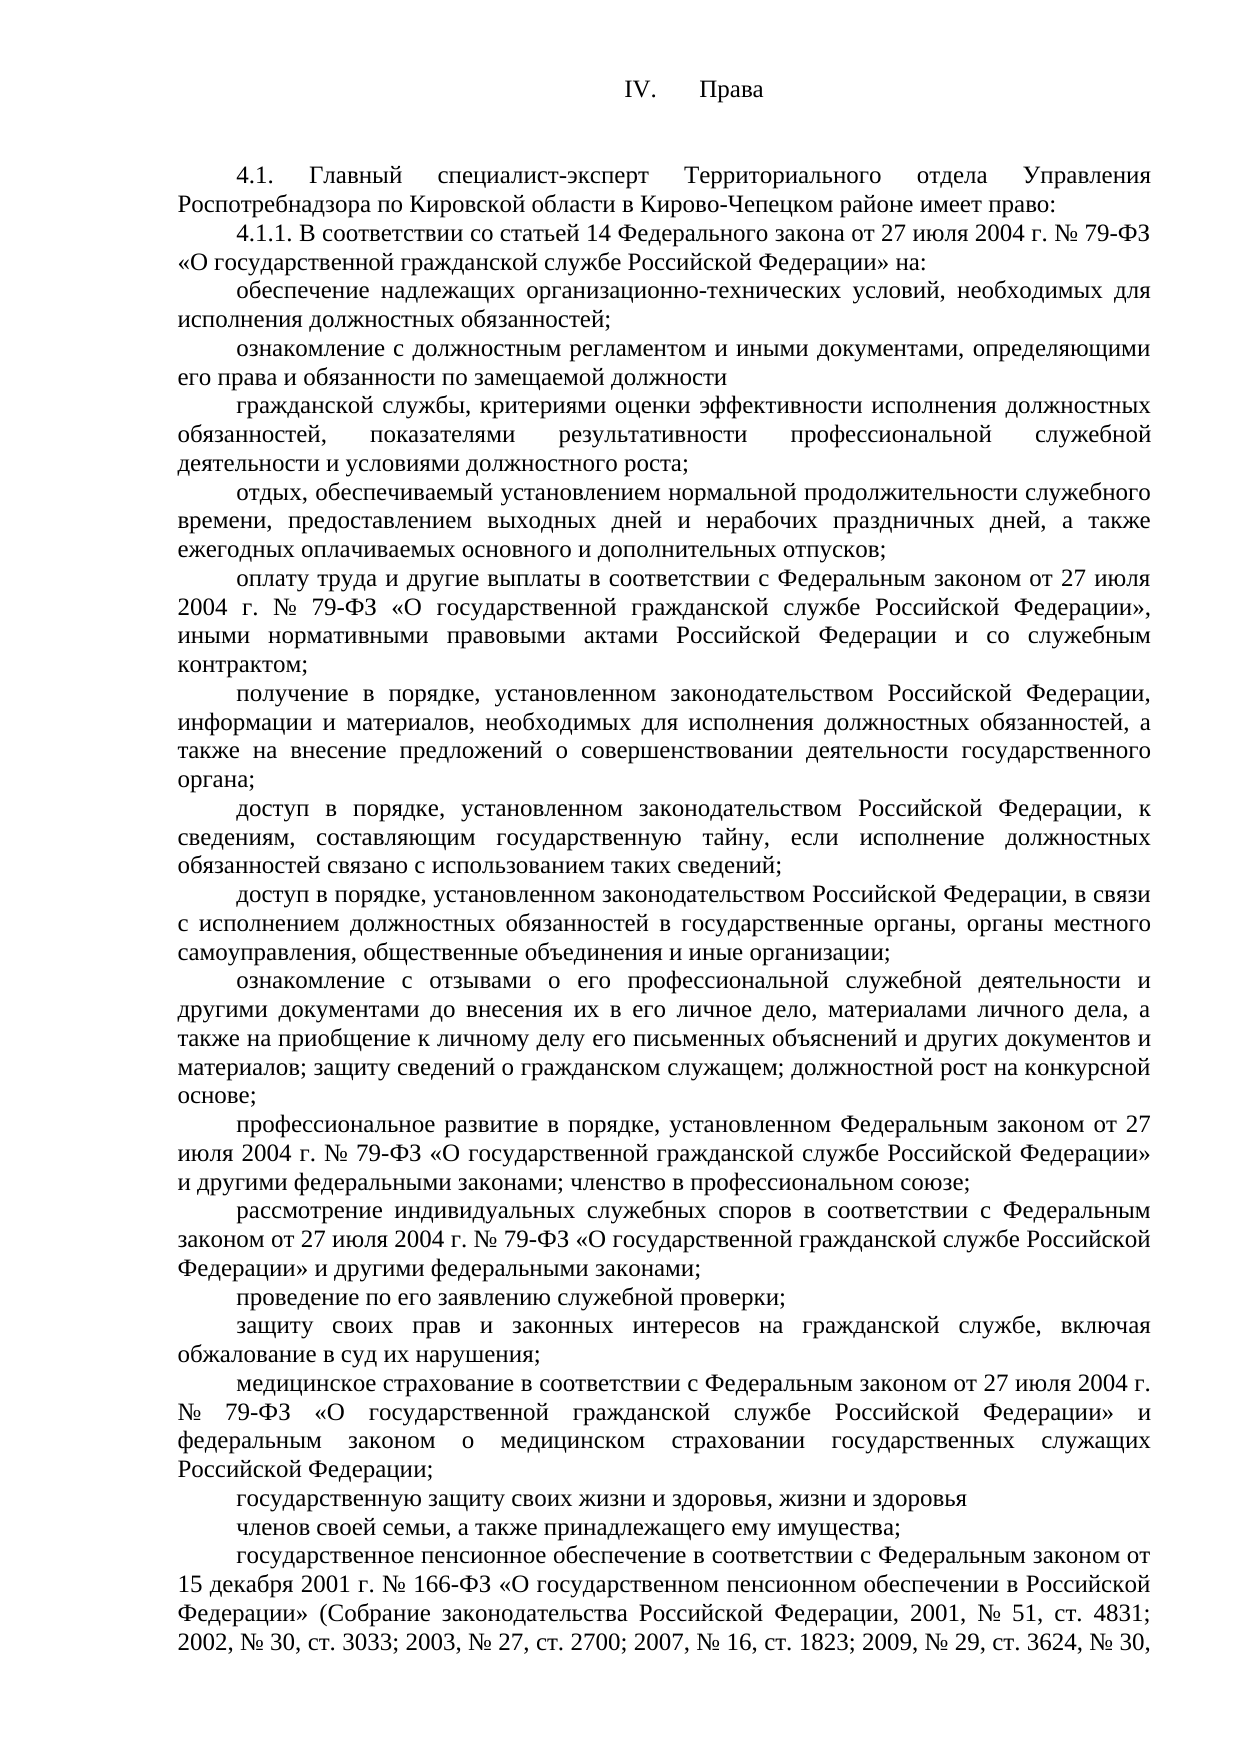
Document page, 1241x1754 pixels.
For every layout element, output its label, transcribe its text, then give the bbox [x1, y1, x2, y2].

text доступ в порядке, установленном законодательством Российской Федерации, к сведениям, составляющим государственную тайну, если исполнение должностных обязанностей связано с использованием таких сведений; [177, 793, 1152, 879]
text членов своей семьи, а также принадлежащего ему имущества; [177, 1512, 1152, 1541]
text медицинское страхование в соответствии с Федеральным законом от 27 июля 2004 г. № 79-ФЗ «О государственной гражданской службе Российской Федерации» и федеральным законом о медицинском страховании государственных служащих Российской Федерации; [177, 1368, 1152, 1483]
text защиту своих прав и законных интересов на гражданской службе, включая обжалование в суд их нарушения; [177, 1311, 1152, 1368]
text рассмотрение индивидуальных служебных споров в соответствии с Федеральным законом от 27 июля 2004 г. № 79-ФЗ «О государственной гражданской службе Российской Федерации» и другими федеральными законами; [177, 1196, 1152, 1282]
text ознакомление с отзывами о его профессиональной служебной деятельности и другими документами до внесения их в его личное дело, материалами личного дела, а также на приобщение к личному делу его письменных объяснений и других документов и материалов; защиту сведений о гражданском служащем; должностной рост на конкурсной основе; [177, 966, 1152, 1109]
text оплату труда и другие выплаты в соответствии с Федеральным законом от 27 июля 2004 г. № 79-ФЗ «О государственной гражданской службе Российской Федерации», иными нормативными правовыми актами Российской Федерации и со служебным контрактом; [177, 563, 1152, 678]
text отдых, обеспечиваемый установлением нормальной продолжительности служебного времени, предоставлением выходных дней и нерабочих праздничных дней, а также ежегодных оплачиваемых основного и дополнительных отпусков; [177, 477, 1152, 563]
text гражданской службы, критериями оценки эффективности исполнения должностных обязанностей, показателями результативности профессиональной служебной деятельности и условиями должностного роста; [177, 391, 1152, 477]
text 4.1.1. В соответствии со статьей 14 Федерального закона от 27 июля 2004 г. № 79-ФЗ «О государственной гражданской службе Российской Федерации» на: [177, 218, 1152, 276]
text проведение по его заявлению служебной проверки; [177, 1282, 1152, 1311]
text обеспечение надлежащих организационно-технических условий, необходимых для исполнения должностных обязанностей; [177, 276, 1152, 333]
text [177, 1541, 1152, 1656]
text доступ в порядке, установленном законодательством Российской Федерации, в связи с исполнением должностных обязанностей в государственные органы, органы местного самоуправления, общественные объединения и иные организации; [177, 879, 1152, 966]
text государственную защиту своих жизни и здоровья, жизни и здоровья [177, 1483, 1152, 1512]
text 4.1. Главный специалист-эксперт Территориального отдела Управления Роспотребнадзора по Кировской области в Кирово-Чепецком районе имеет право: [177, 161, 1152, 218]
list Права [236, 74, 1152, 103]
text получение в порядке, установленном законодательством Российской Федерации, информации и материалов, необходимых для исполнения должностных обязанностей, а также на внесение предложений о совершенствовании деятельности государственного органа; [177, 678, 1152, 793]
text ознакомление с должностным регламентом и иными документами, определяющими его права и обязанности по замещаемой должности [177, 333, 1152, 391]
text профессиональное развитие в порядке, установленном Федеральным законом от 27 июля 2004 г. № 79-ФЗ «О государственной гражданской службе Российской Федерации» и другими федеральными законами; членство в профессиональном союзе; [177, 1109, 1152, 1196]
